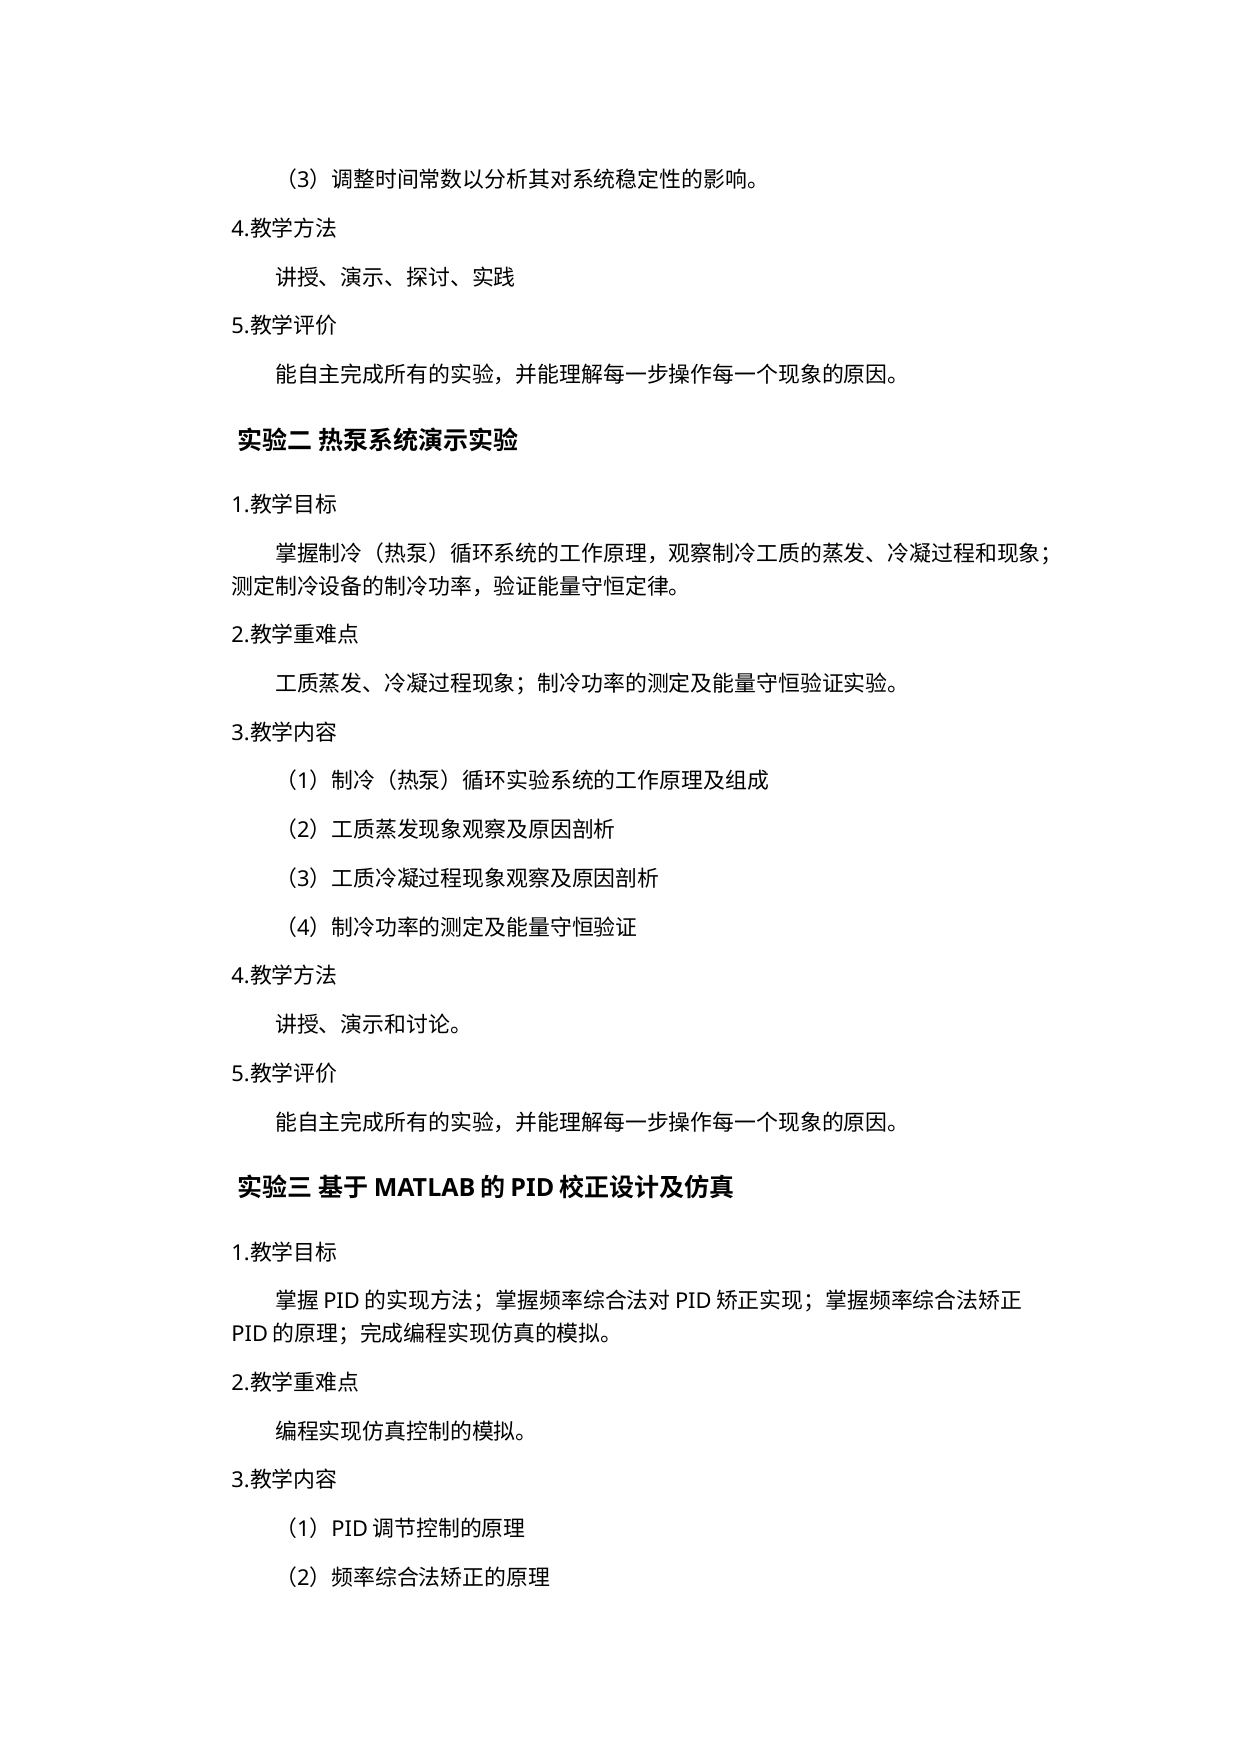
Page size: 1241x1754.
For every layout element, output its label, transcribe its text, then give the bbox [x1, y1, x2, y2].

text （1）PID调节控制的原理 [231, 1511, 1053, 1543]
text （2）工质蒸发现象观察及原因剖析 [231, 812, 1053, 844]
text 2.教学重难点 [187, 1364, 1053, 1397]
text 掌握PID的实现方法；掌握频率综合法对PID矫正实现；掌握频率综合法矫正PID的原理；完成编程实现仿真的模拟。 [231, 1283, 1053, 1348]
text 4.教学方法 [187, 211, 1053, 243]
text 讲授、演示和讨论。 [231, 1007, 1053, 1039]
text 工质蒸发、冷凝过程现象；制冷功率的测定及能量守恒验证实验。 [231, 666, 1053, 698]
text 掌握制冷（热泵）循环系统的工作原理，观察制冷工质的蒸发、冷凝过程和现象；测定制冷设备的制冷功率，验证能量守恒定律。 [231, 536, 1053, 601]
text 能自主完成所有的实验，并能理解每一步操作每一个现象的原因。 [231, 357, 1053, 389]
text （3）工质冷凝过程现象观察及原因剖析 [231, 861, 1053, 893]
text 5.教学评价 [187, 1056, 1053, 1088]
text 1.教学目标 [187, 487, 1053, 519]
text （4）制冷功率的测定及能量守恒验证 [231, 909, 1053, 942]
text （2）频率综合法矫正的原理 [231, 1559, 1053, 1592]
text 1.教学目标 [187, 1234, 1053, 1267]
text 4.教学方法 [187, 958, 1053, 991]
text 能自主完成所有的实验，并能理解每一步操作每一个现象的原因。 [231, 1104, 1053, 1137]
text 讲授、演示、探讨、实践 [231, 259, 1053, 292]
text 编程实现仿真控制的模拟。 [231, 1413, 1053, 1446]
text （1）制冷（热泵）循环实验系统的工作原理及组成 [231, 763, 1053, 796]
text 3.教学内容 [187, 714, 1053, 747]
text 3.教学内容 [187, 1462, 1053, 1494]
text （3）调整时间常数以分析其对系统稳定性的影响。 [231, 162, 1053, 194]
text 5.教学评价 [187, 308, 1053, 341]
text 实验二 热泵系统演示实验 [187, 406, 1053, 471]
text 实验三 基于MATLAB的PID校正设计及仿真 [187, 1153, 1053, 1218]
text 2.教学重难点 [187, 617, 1053, 649]
